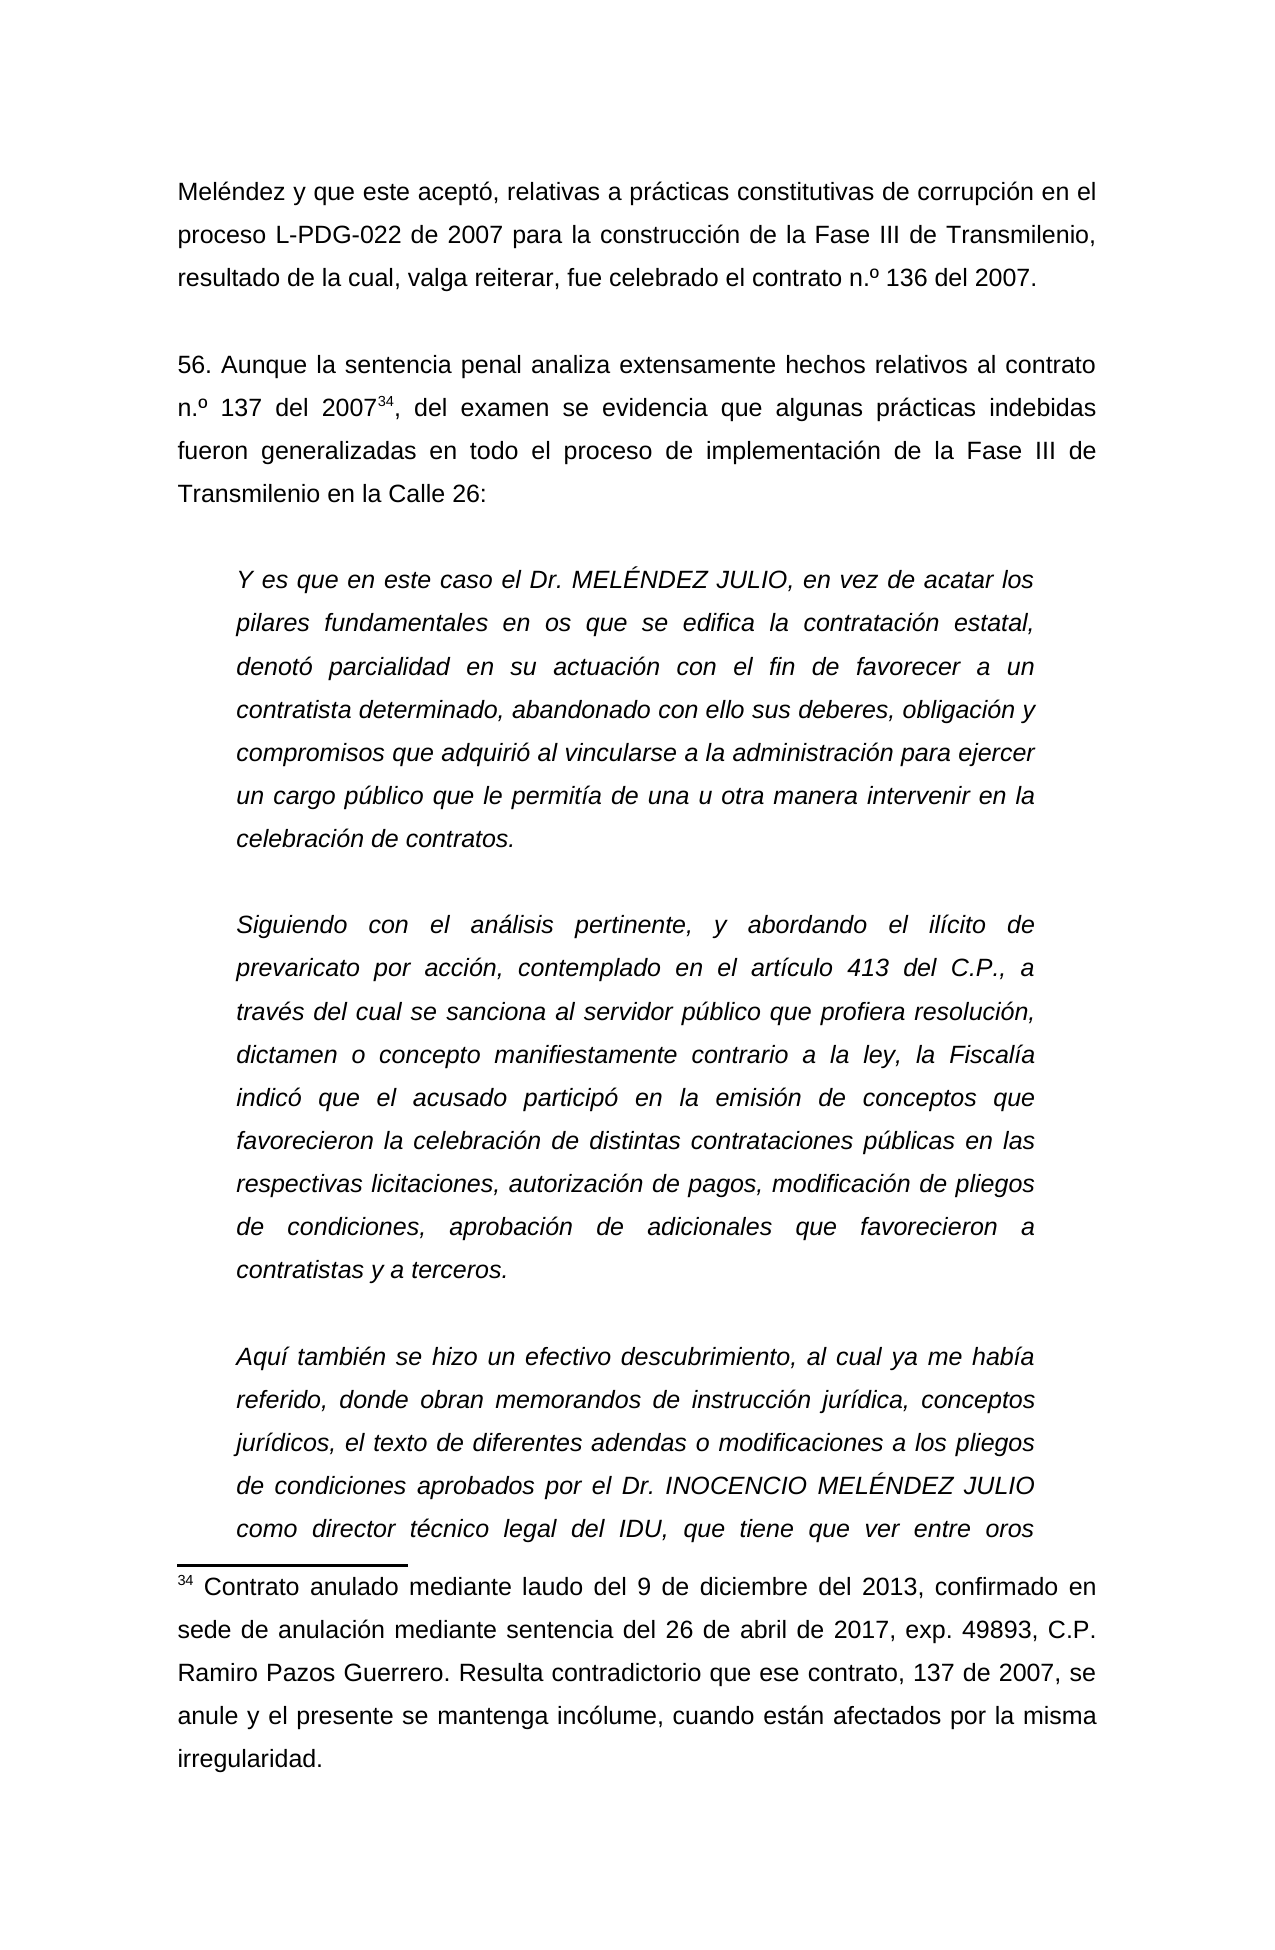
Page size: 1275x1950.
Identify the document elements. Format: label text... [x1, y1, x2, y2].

text 56. Aunque la sentencia penal analiza extensamente hechos relativos al contrato n.º 137 del 2007, del examen se evidencia que algunas prácticas indebidas fueron generalizadas en todo el proceso de implementación de la Fase III de Transmilenio en la Calle 26: [177, 350, 1098, 508]
text Siguiendo con el análisis pertinente, y abordando el ilícito de prevaricato por acción, contemplado en el artículo 413 del C.P., a través del cual se sanciona al servidor público que profiera resolución, dictamen o concepto manifiestamente contrario a la ley, la Fiscalía indicó que el acusado participó en la emisión de conceptos que favorecieron la celebración de distintas contrataciones públicas en las respectivas licitaciones, autorización de pagos, modificación de pliegos de condiciones, aprobación de adicionales que favorecieron a contratistas y a terceros. [236, 910, 1039, 1284]
text Y es que en este caso el Dr. MELÉNDEZ JULIO, en vez de acatar los pilares fundamentales en os que se edifica la contratación estatal, denotó parcialidad en su actuación con el fin de favorecer a un contratista determinado, abandonado con ello sus deberes, obligación y compromisos que adquirió al vincularse a la administración para ejercer un cargo público que le permitía de una u otra manera intervenir en la celebración de contratos. [236, 565, 1039, 853]
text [177, 177, 1098, 292]
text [236, 1342, 1039, 1543]
